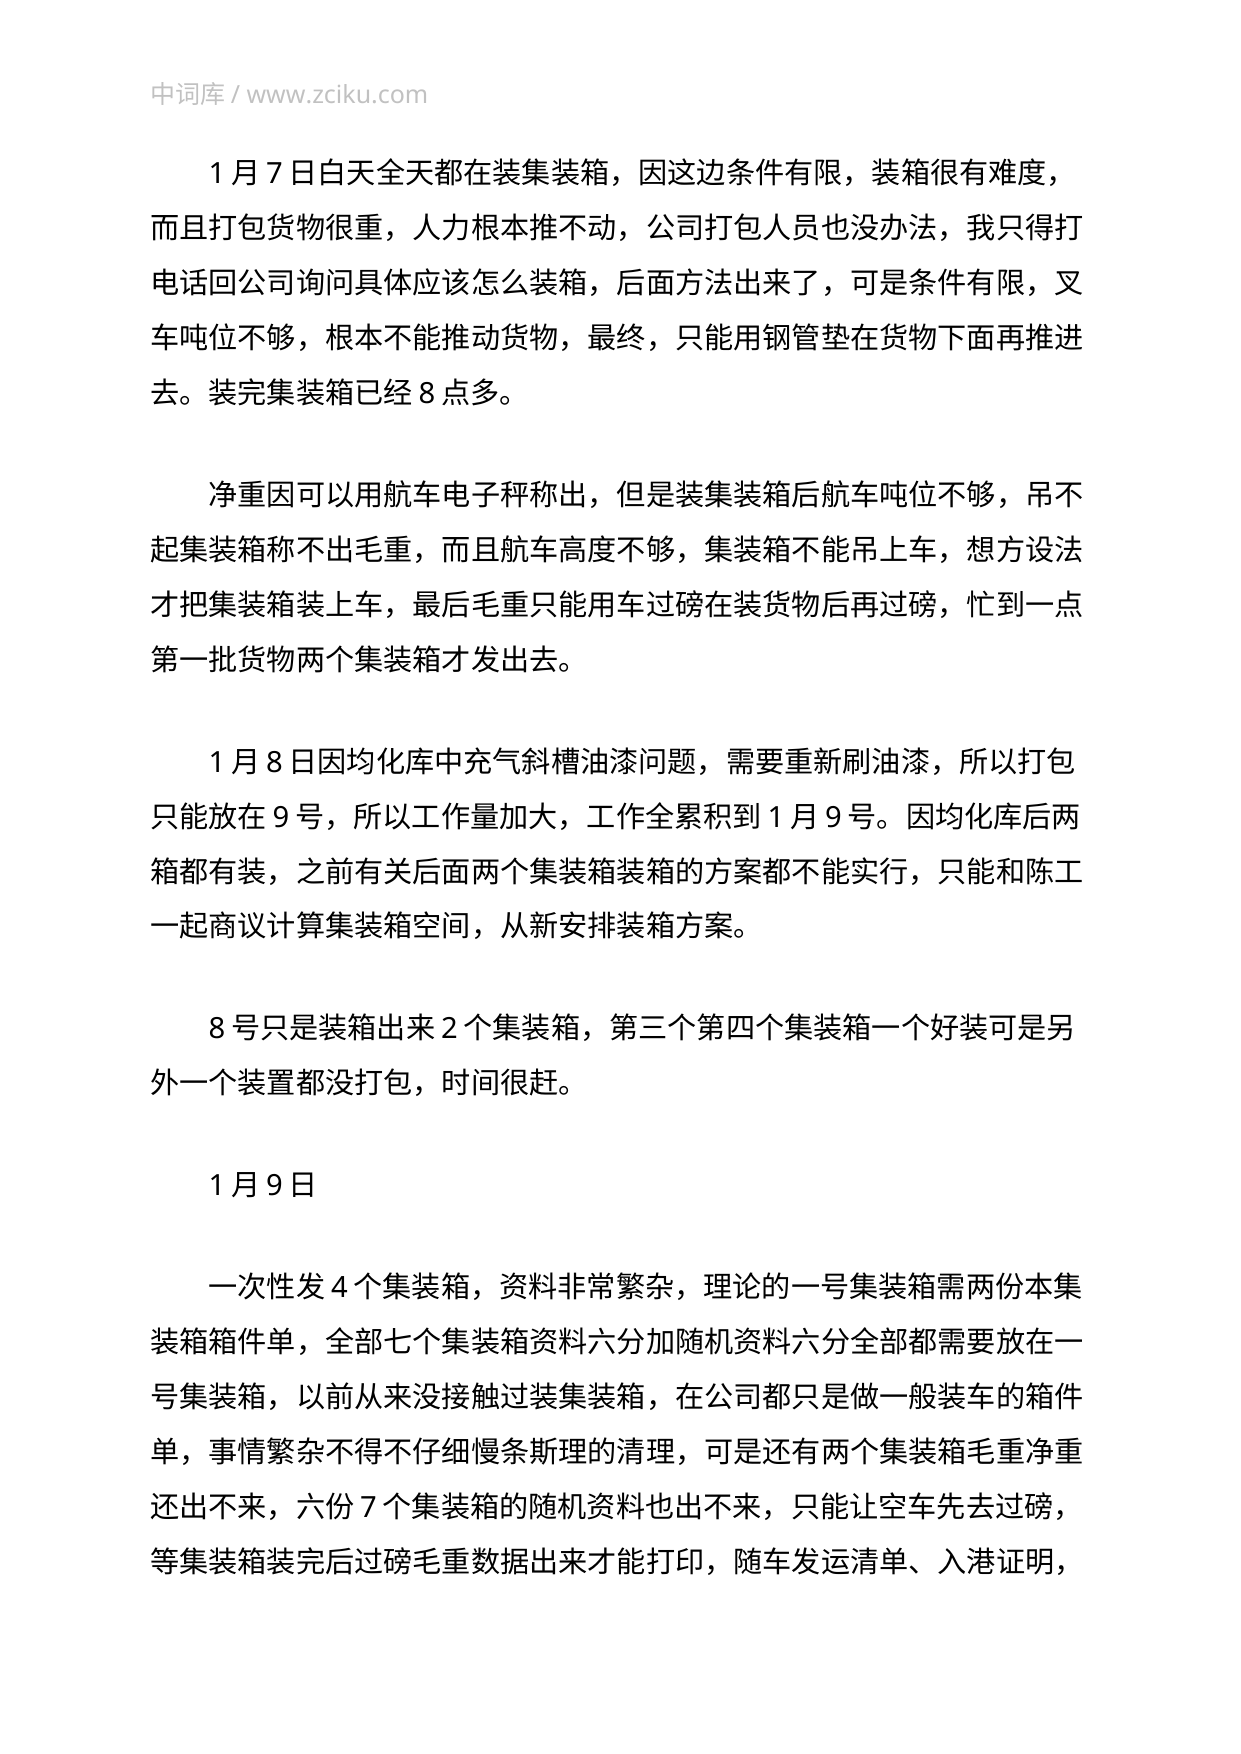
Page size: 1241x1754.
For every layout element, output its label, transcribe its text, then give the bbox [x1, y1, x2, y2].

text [150, 1263, 1090, 1581]
text 8号只是装箱出来2个集装箱，第三个第四个集装箱一个好装可是另外一个装置都没打包，时间很赶。 [150, 1005, 1090, 1102]
text 1月8日因均化库中充气斜槽油漆问题，需要重新刷油漆，所以打包只能放在9号，所以工作量加大，工作全累积到1月9号。因均化库后两箱都有装，之前有关后面两个集装箱装箱的方案都不能实行，只能和陈工一起商议计算集装箱空间，从新安排装箱方案。 [150, 738, 1090, 945]
text 1月9日 [150, 1162, 1090, 1204]
text 1月7日白天全天都在装集装箱，因这边条件有限，装箱很有难度，而且打包货物很重，人力根本推不动，公司打包人员也没办法，我只得打电话回公司询问具体应该怎么装箱，后面方法出来了，可是条件有限，叉车吨位不够，根本不能推动货物，最终，只能用钢管垫在货物下面再推进去。装完集装箱已经8点多。 [150, 150, 1090, 412]
text 净重因可以用航车电子秤称出，但是装集装箱后航车吨位不够，吊不起集装箱称不出毛重，而且航车高度不够，集装箱不能吊上车，想方设法才把集装箱装上车，最后毛重只能用车过磅在装货物后再过磅，忙到一点第一批货物两个集装箱才发出去。 [150, 472, 1090, 679]
